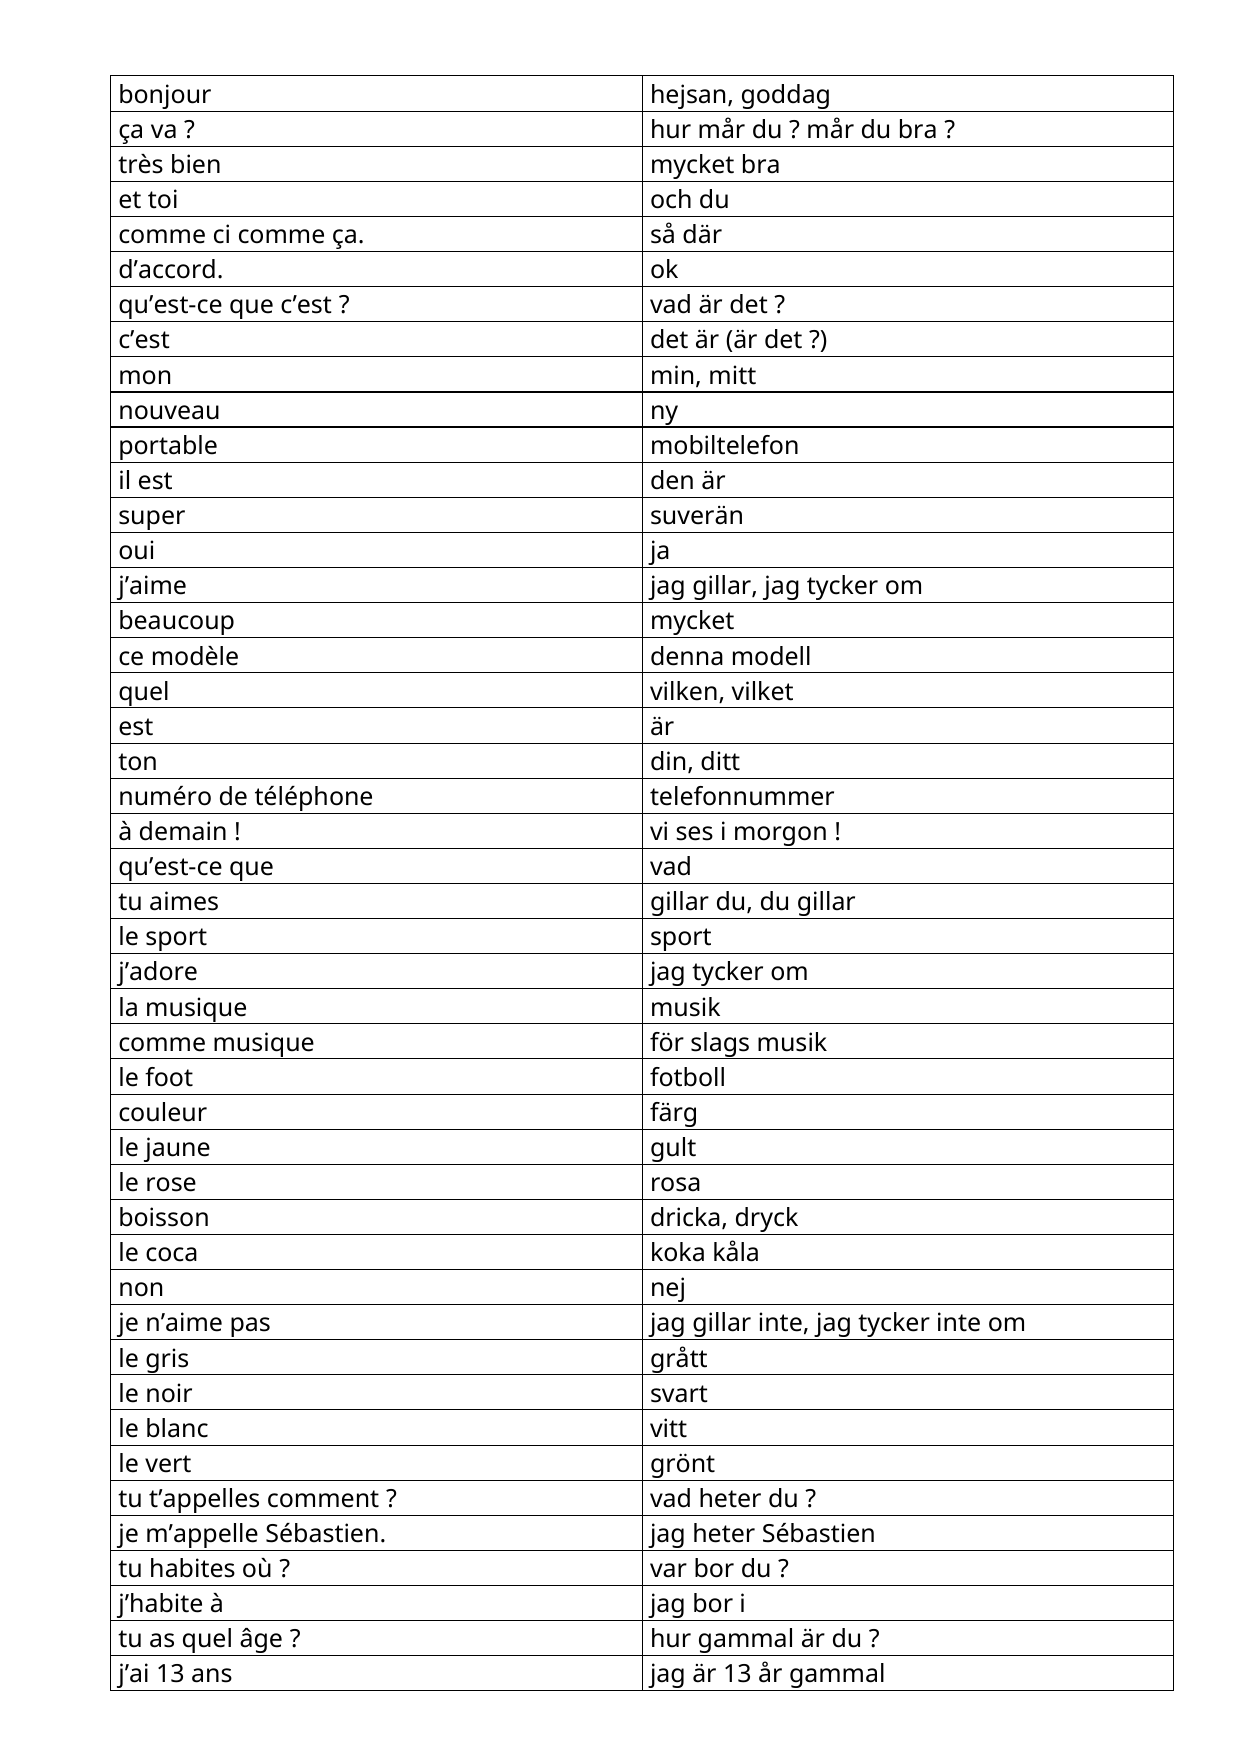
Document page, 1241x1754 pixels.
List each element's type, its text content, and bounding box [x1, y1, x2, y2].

table_cell så där [643, 217, 1173, 251]
table_cell var bor du ? [643, 1551, 1173, 1585]
table_cell est [111, 708, 642, 742]
table_cell tu as quel âge ? [111, 1621, 642, 1655]
table_cell je m’appelle Sébastien. [111, 1516, 642, 1550]
table_cell beaucoup [111, 603, 642, 637]
table_cell la musique [111, 989, 642, 1023]
table_cell ja [643, 533, 1173, 567]
table_cell non [111, 1270, 642, 1304]
table_cell le coca [111, 1235, 642, 1269]
table_cell jag gillar inte, jag tycker inte om [643, 1305, 1173, 1339]
table_cell grönt [643, 1446, 1173, 1479]
table_cell mycket bra [643, 147, 1173, 181]
table_cell vad är det ? [643, 287, 1173, 321]
table_cell comme musique [111, 1024, 642, 1058]
table_cell le gris [111, 1340, 642, 1374]
table_cell min, mitt [643, 357, 1173, 391]
table_cell j’adore [111, 954, 642, 988]
table_cell le vert [111, 1446, 642, 1479]
table_cell din, ditt [643, 744, 1173, 777]
table_cell quel [111, 673, 642, 707]
table_cell jag gillar, jag tycker om [643, 568, 1173, 602]
table_cell dricka, dryck [643, 1200, 1173, 1234]
table_cell mobiltelefon [643, 428, 1173, 462]
table_cell qu’est-ce que [111, 849, 642, 883]
table_cell grått [643, 1340, 1173, 1374]
table_cell vi ses i morgon ! [643, 814, 1173, 848]
table_cell är [643, 708, 1173, 742]
table_cell le blanc [111, 1410, 642, 1444]
table_cell numéro de téléphone [111, 779, 642, 813]
table_cell super [111, 498, 642, 532]
table_cell färg [643, 1095, 1173, 1128]
table_cell suverän [643, 498, 1173, 532]
table_cell och du [643, 182, 1173, 216]
table_cell à demain ! [111, 814, 642, 848]
table_cell ny [643, 393, 1173, 426]
table_cell oui [111, 533, 642, 567]
table_cell j’habite à [111, 1586, 642, 1620]
table_cell ce modèle [111, 638, 642, 672]
table_cell sport [643, 919, 1173, 953]
table_cell mycket [643, 603, 1173, 637]
table_cell jag bor i [643, 1586, 1173, 1620]
table_cell jag tycker om [643, 954, 1173, 988]
table_cell hur gammal är du ? [643, 1621, 1173, 1655]
table_cell musik [643, 989, 1173, 1023]
table_cell telefonnummer [643, 779, 1173, 813]
table_cell tu aimes [111, 884, 642, 918]
table_cell hur mår du ? mår du bra ? [643, 112, 1173, 146]
table_cell comme ci comme ça. [111, 217, 642, 251]
table_cell j’aime [111, 568, 642, 602]
table_cell denna modell [643, 638, 1173, 672]
table_cell mon [111, 357, 642, 391]
table_cell den är [643, 463, 1173, 497]
table_header hejsan, goddag [643, 76, 1173, 111]
table_cell ton [111, 744, 642, 777]
table_cell très bien [111, 147, 642, 181]
table_cell nouveau [111, 393, 642, 426]
table_cell fotboll [643, 1059, 1173, 1093]
table_cell nej [643, 1270, 1173, 1304]
table_cell et toi [111, 182, 642, 216]
table_cell rosa [643, 1165, 1173, 1199]
table_cell le foot [111, 1059, 642, 1093]
table_cell gult [643, 1130, 1173, 1164]
table_cell vitt [643, 1410, 1173, 1444]
table_cell koka kåla [643, 1235, 1173, 1269]
table_cell le sport [111, 919, 642, 953]
table_cell tu t’appelles comment ? [111, 1481, 642, 1515]
table_cell le jaune [111, 1130, 642, 1164]
table_cell svart [643, 1375, 1173, 1409]
table_cell gillar du, du gillar [643, 884, 1173, 918]
table_cell vilken, vilket [643, 673, 1173, 707]
table_cell vad [643, 849, 1173, 883]
table_cell boisson [111, 1200, 642, 1234]
table_cell d’accord. [111, 252, 642, 286]
table_cell jag är 13 år gammal [643, 1656, 1173, 1690]
table_header bonjour [111, 76, 642, 111]
table_cell det är (är det ?) [643, 322, 1173, 356]
table_cell för slags musik [643, 1024, 1173, 1058]
table_cell j’ai 13 ans [111, 1656, 642, 1690]
table_cell le noir [111, 1375, 642, 1409]
table_cell qu’est-ce que c’est ? [111, 287, 642, 321]
table_cell jag heter Sébastien [643, 1516, 1173, 1550]
table_cell ok [643, 252, 1173, 286]
table_cell il est [111, 463, 642, 497]
table_cell vad heter du ? [643, 1481, 1173, 1515]
table_cell ça va ? [111, 112, 642, 146]
table_cell le rose [111, 1165, 642, 1199]
table_cell tu habites où ? [111, 1551, 642, 1585]
table_cell portable [111, 428, 642, 462]
table_cell je n’aime pas [111, 1305, 642, 1339]
table_cell couleur [111, 1095, 642, 1128]
table_cell c’est [111, 322, 642, 356]
